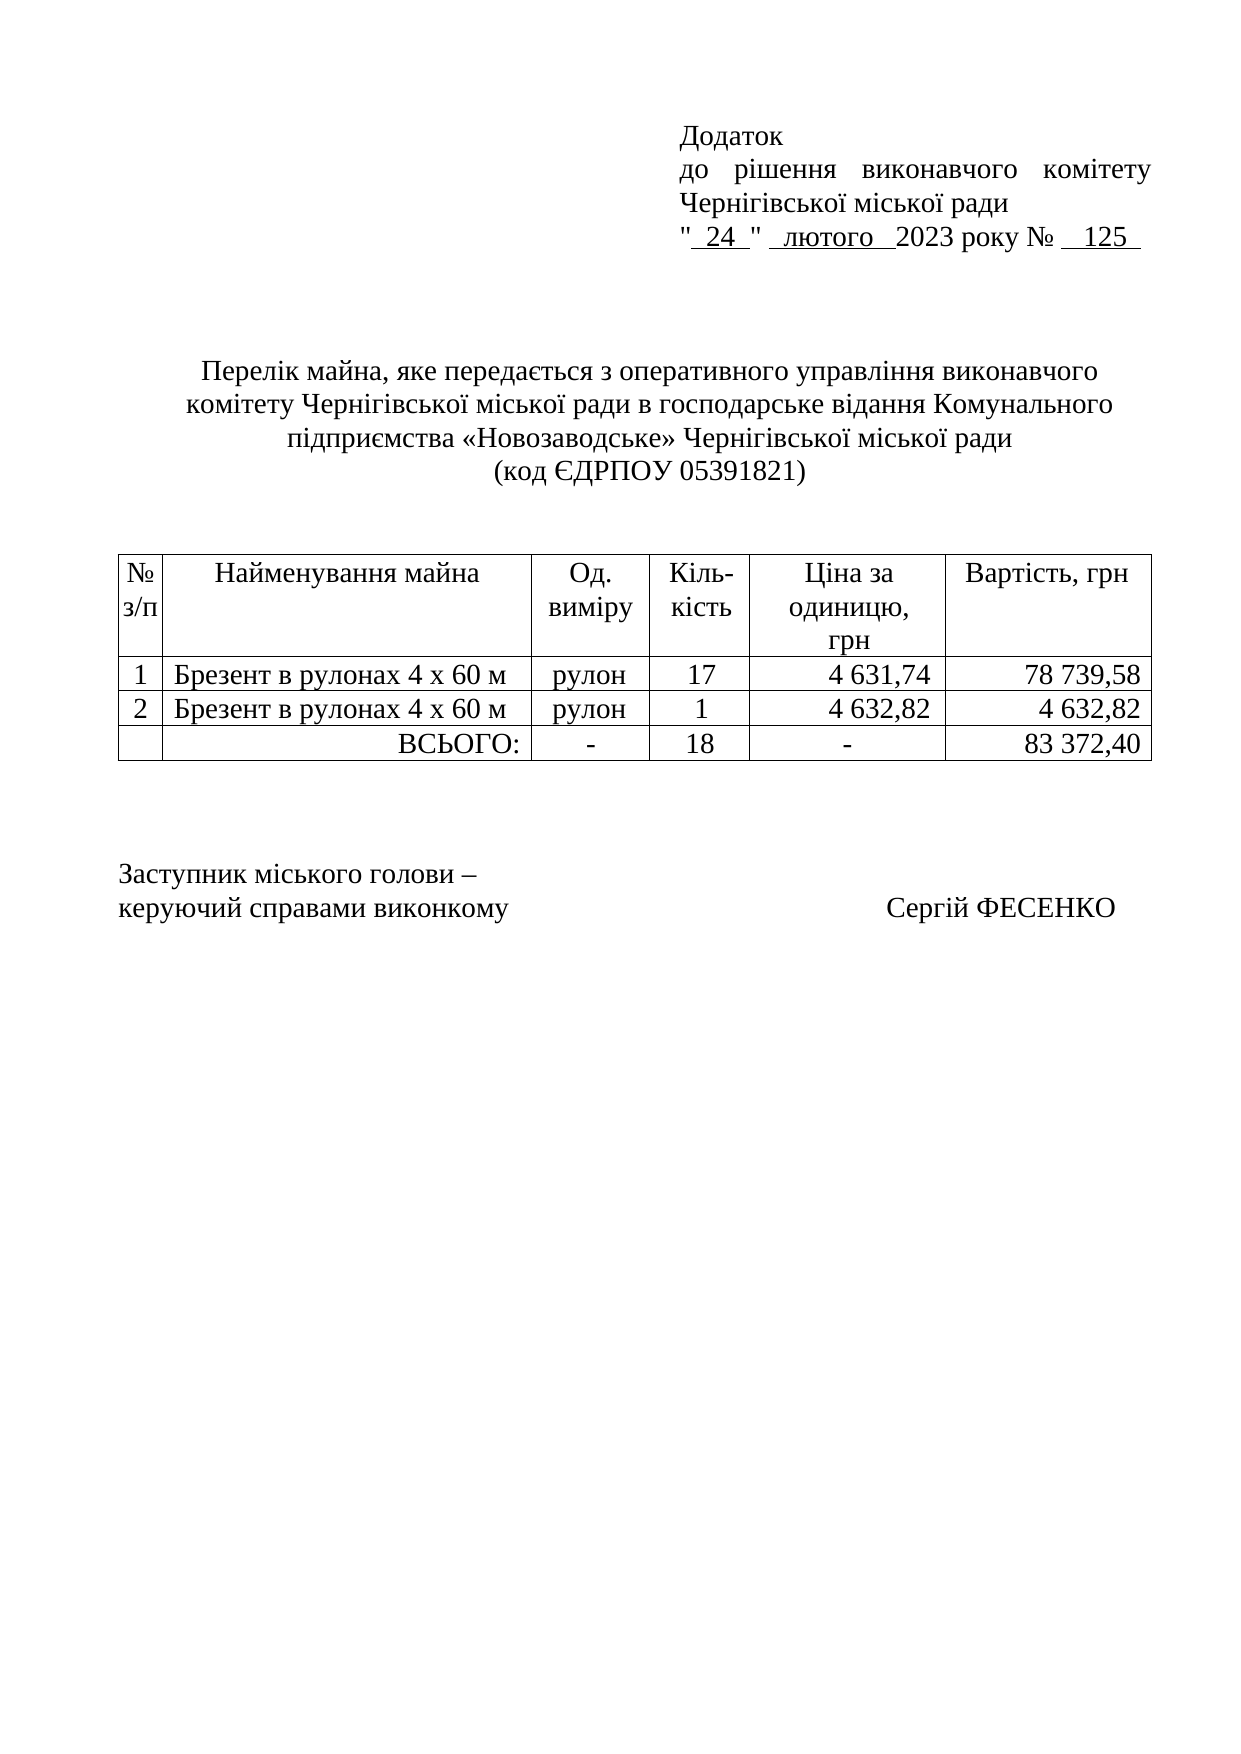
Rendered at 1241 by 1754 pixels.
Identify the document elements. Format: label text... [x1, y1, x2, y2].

table_header Вартість, грн [946, 555, 1151, 656]
table_cell Брезент в рулонах 4 х 60 м [163, 691, 531, 725]
table_cell рулон [532, 657, 649, 690]
table_cell 17 [650, 657, 749, 690]
table_cell 4 632,82 [946, 691, 1151, 725]
table_header Кіль-кість [650, 555, 749, 656]
table_cell 1 [119, 657, 162, 690]
table_header Найменування майна [163, 555, 531, 656]
table_cell ВСЬОГО: [163, 726, 531, 759]
table_cell 1 [650, 691, 749, 725]
text Заступник міського голови – [118, 856, 1152, 890]
table_cell Брезент в рулонах 4 х 60 м [163, 657, 531, 690]
table_header № з/п [119, 555, 162, 656]
table_header Од. виміру [532, 555, 649, 656]
table_cell [119, 726, 162, 759]
table_cell 83 372,40 [946, 726, 1151, 759]
table_cell рулон [532, 691, 649, 725]
table_cell - [532, 726, 649, 759]
table_cell 4 631,74 [750, 657, 945, 690]
table_cell - [750, 726, 945, 759]
text Перелік майна, яке передається з оперативного управління виконавчого комітету Чернігівської міської ради в господарське відання Комунального підприємства «Новозаводське» Чернігівської міської ради [148, 353, 1152, 453]
text " 24 " лютого 2023 року № 125 . [679, 219, 1152, 252]
table_cell 4 632,82 [750, 691, 945, 725]
text Додаток [679, 118, 1152, 152]
text керуючий справами виконкому Сергій ФЕСЕНКО [118, 890, 1152, 923]
text до рішення виконавчого комітету Чернігівської міської ради [679, 152, 1152, 219]
table_header Ціна за одиницю, грн [750, 555, 945, 656]
table_cell 18 [650, 726, 749, 759]
table_cell 78 739,58 [946, 657, 1151, 690]
text (код ЄДРПОУ 05391821) [148, 453, 1152, 487]
table_cell 2 [119, 691, 162, 725]
